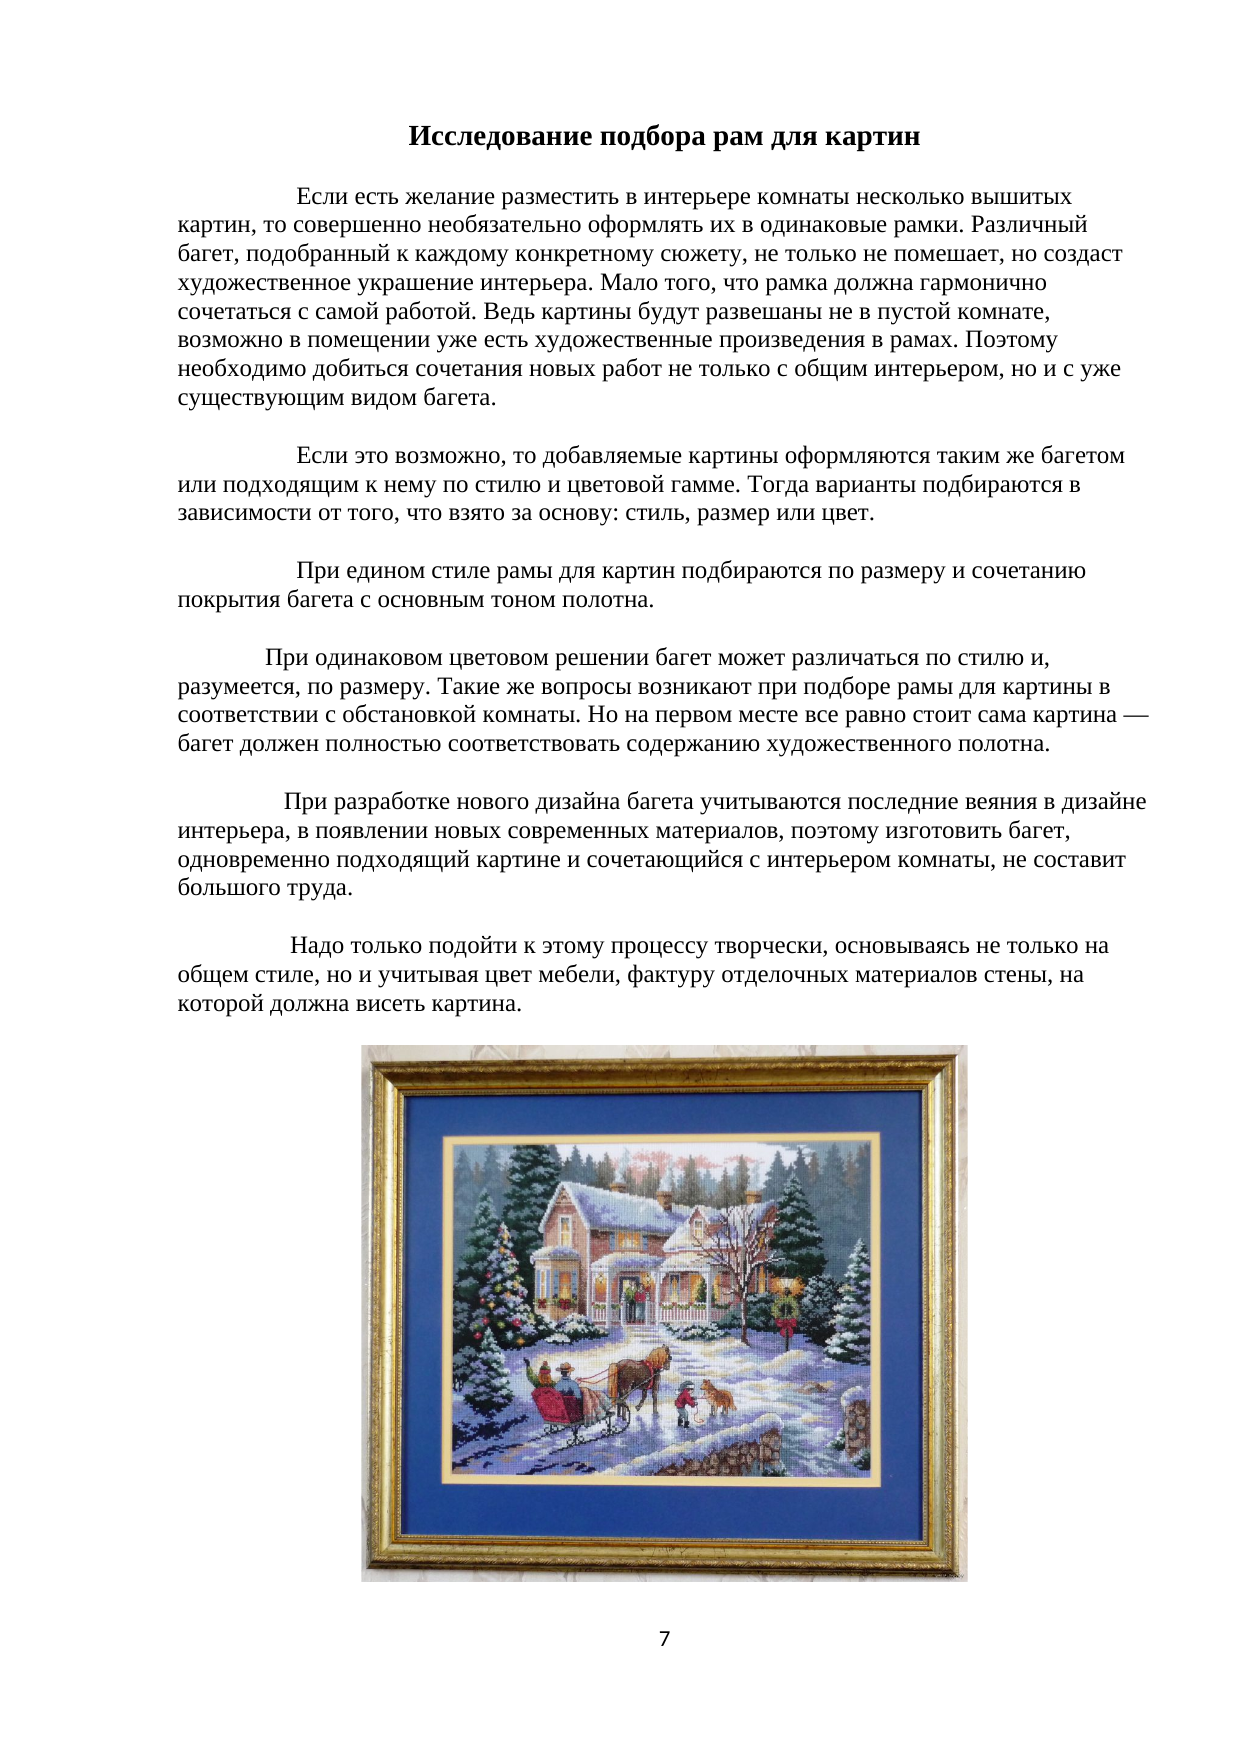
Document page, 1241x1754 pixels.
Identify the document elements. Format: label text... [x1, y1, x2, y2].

text Надо только подойти к этому процессу творчески, основываясь не только на общем стиле, но и учитывая цвет мебели, фактуру отделочных материалов стены, на которой должна висеть картина. [177, 930, 1152, 1017]
text Исследование подбора рам для картин [177, 118, 1152, 152]
text При разработке нового дизайна багета учитываются последние веяния в дизайне интерьера, в появлении новых современных материалов, поэтому изготовить багет, одновременно подходящий картине и сочетающийся с интерьером комнаты, не составит большого труда. [177, 786, 1152, 901]
text При едином стиле рамы для картин подбираются по размеру и сочетанию покрытия багета с основным тоном полотна. [177, 555, 1152, 613]
text Если это возможно, то добавляемые картины оформляются таким же багетом или подходящим к нему по стилю и цветовой гамме. Тогда варианты подбираются в зависимости от того, что взято за основу: стиль, размер или цвет. [177, 440, 1152, 526]
picture [361, 1045, 968, 1582]
text При одинаковом цветовом решении багет может различаться по стилю и, разумеется, по размеру. Такие же вопросы возникают при подборе рамы для картины в соответствии с обстановкой комнаты. Но на первом месте все равно стоит сама картина — багет должен полностью соответствовать содержанию художественного полотна. [177, 642, 1152, 757]
text Если есть желание разместить в интерьере комнаты несколько вышитых картин, то совершенно необязательно оформлять их в одинаковые рамки. Различный багет, подобранный к каждому конкретному сюжету, не только не помешает, но создаст художественное украшение интерьера. Мало того, что рамка должна гармонично сочетаться с самой работой. Ведь картины будут развешаны не в пустой комнате, возможно в помещении уже есть художественные произведения в рамах. Поэтому необходимо добиться сочетания новых работ не только с общим интерьером, но и с уже существующим видом багета. [177, 181, 1152, 411]
